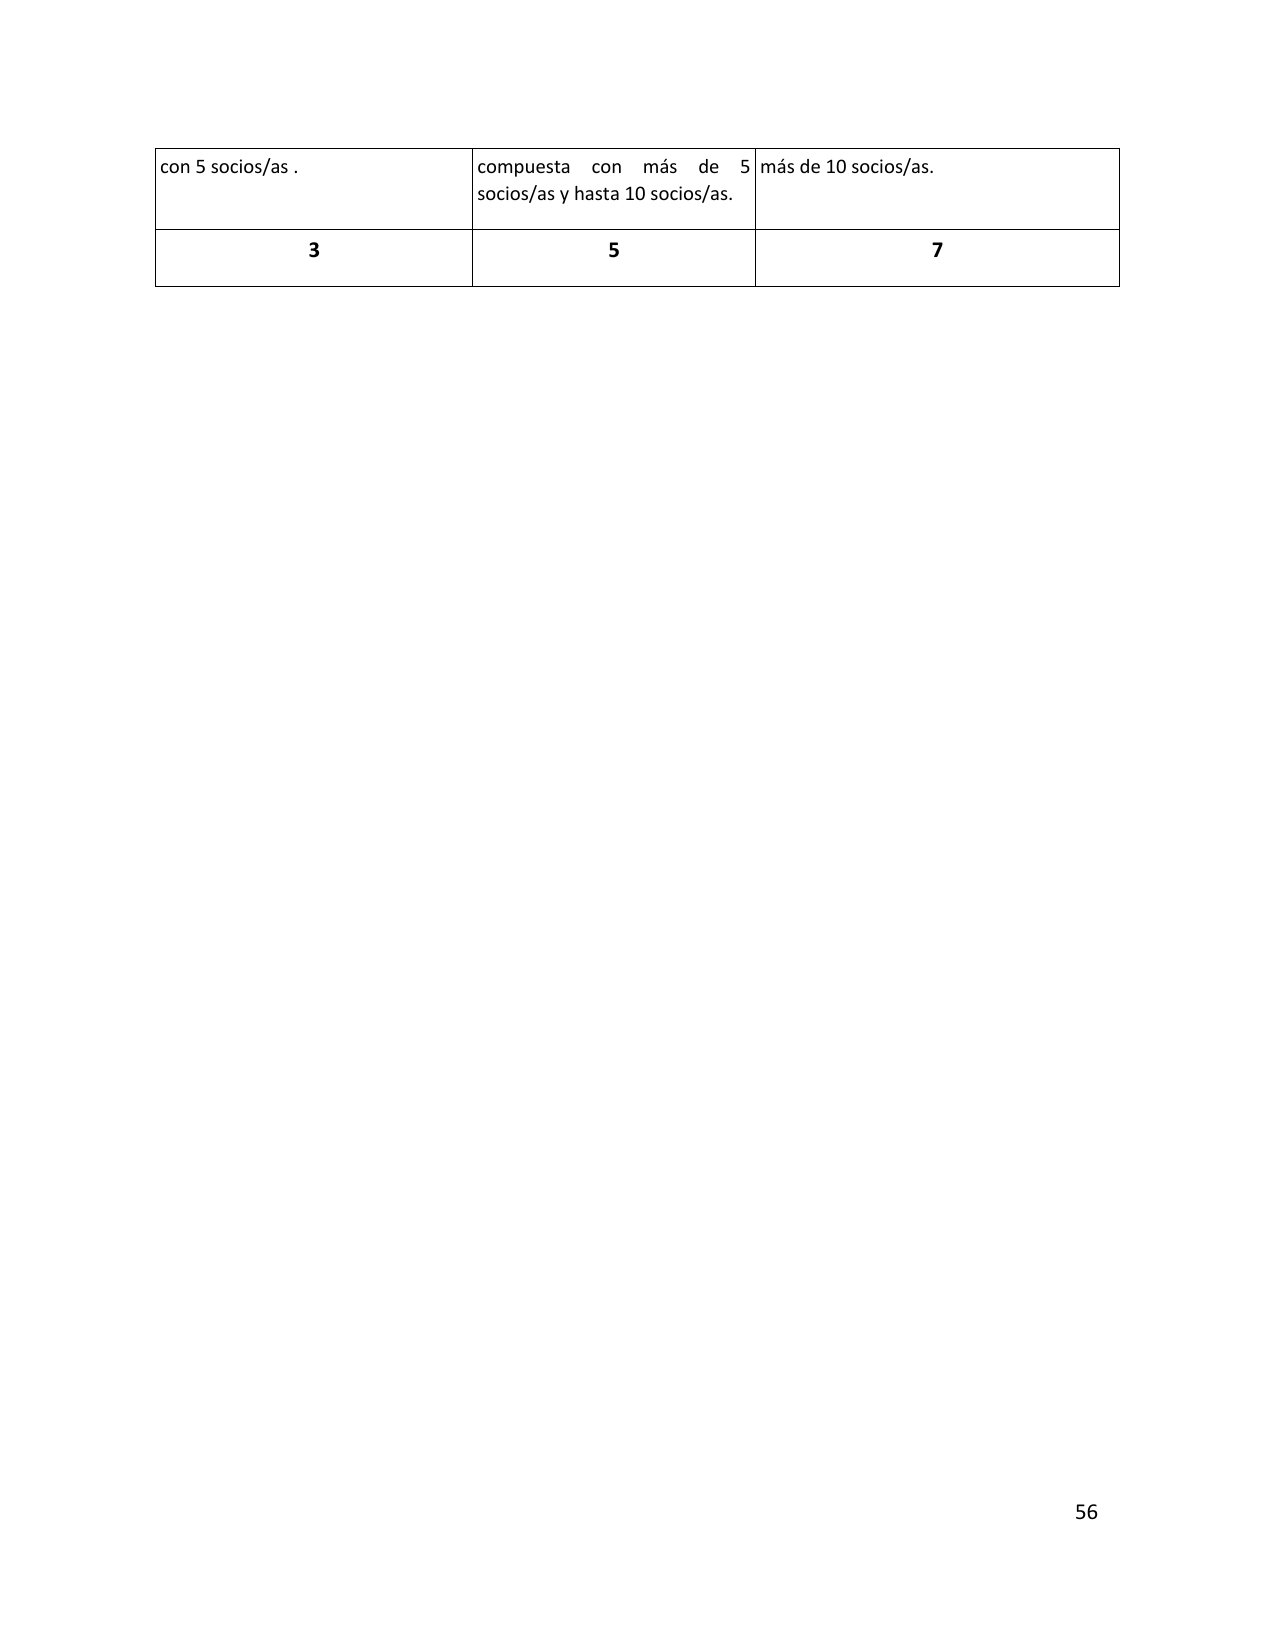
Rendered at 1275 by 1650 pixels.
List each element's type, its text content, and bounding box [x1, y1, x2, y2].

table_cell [756, 149, 1119, 229]
table_cell 3 [156, 230, 472, 286]
table_cell 7 [756, 230, 1119, 286]
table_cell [473, 149, 755, 229]
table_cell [156, 149, 472, 229]
table_cell 5 [473, 230, 755, 286]
